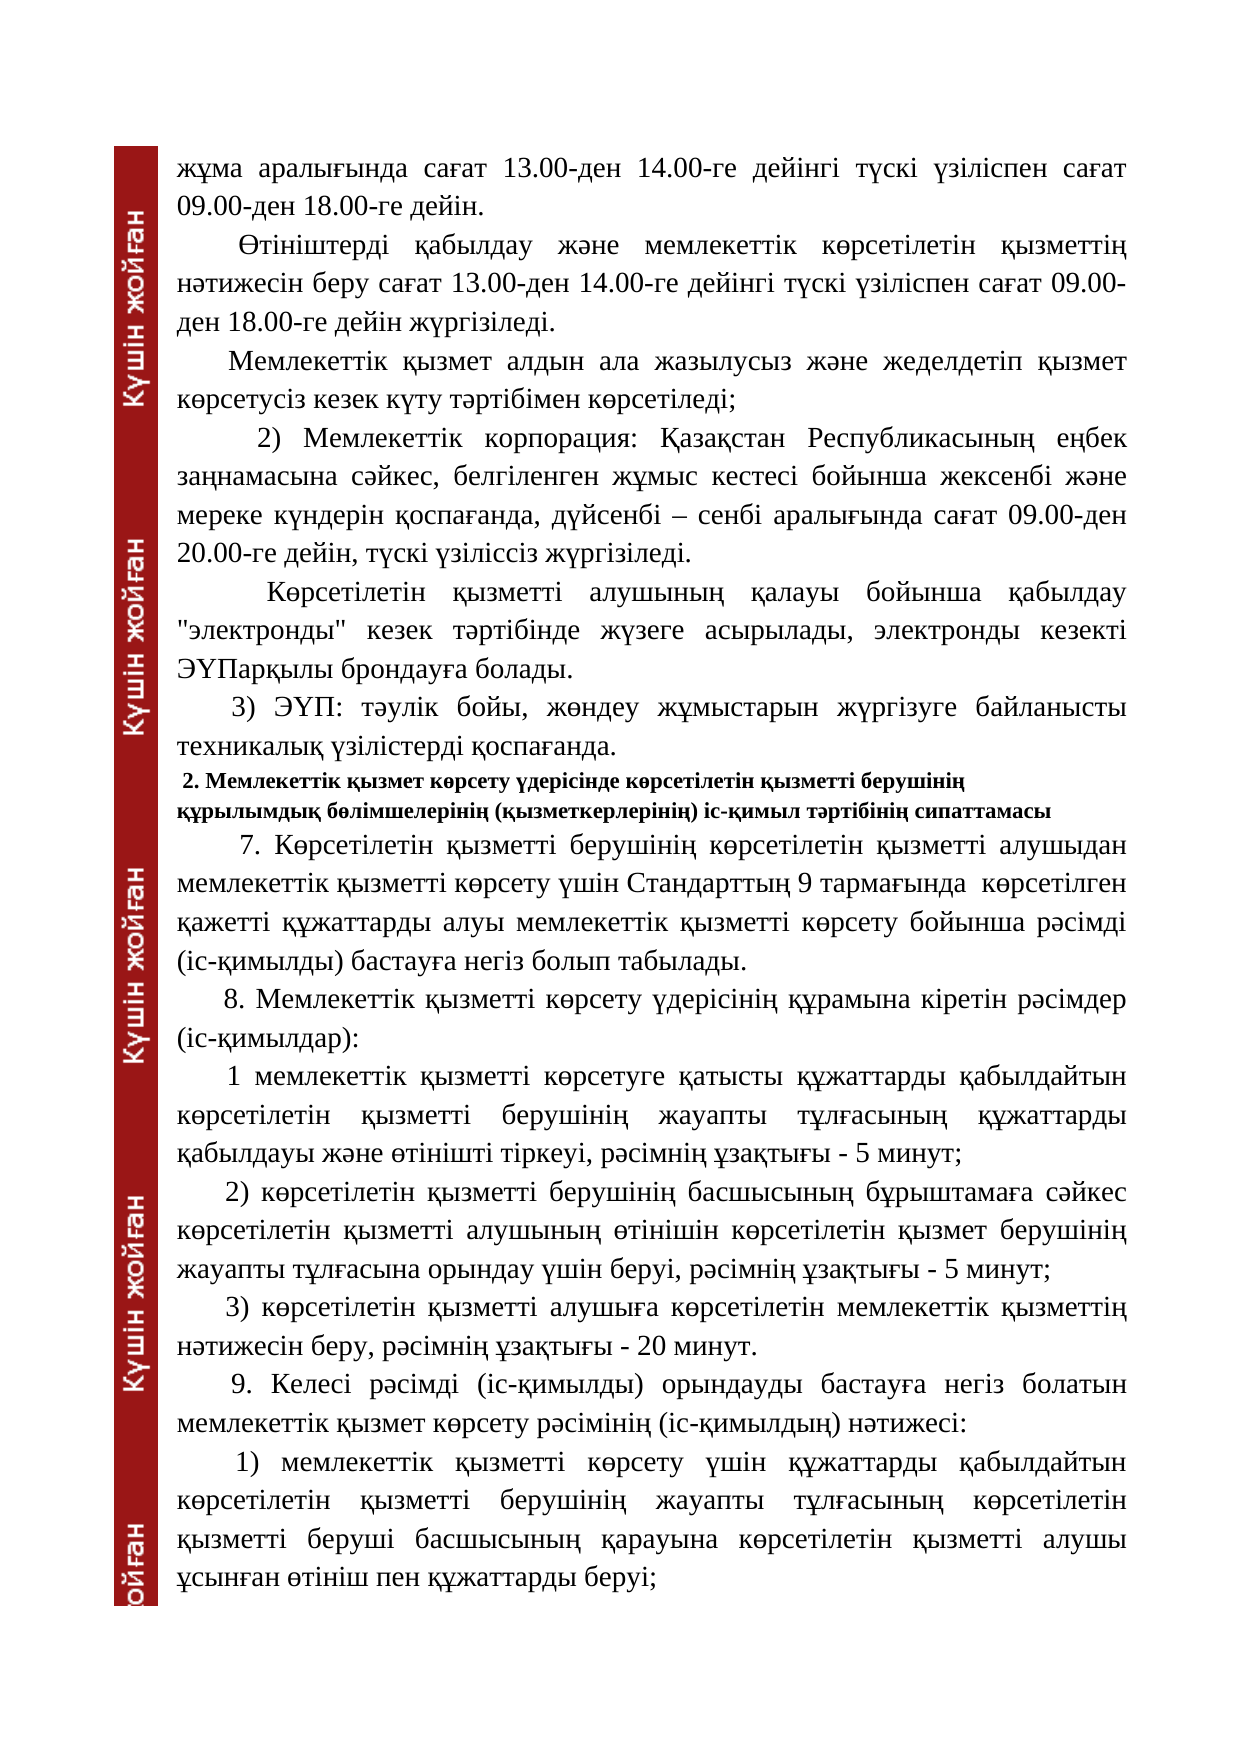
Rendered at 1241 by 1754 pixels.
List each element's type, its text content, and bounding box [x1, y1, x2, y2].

text Мемлекеттiк қызмет алдын ала жазылусыз және жеделдетiп қызмет көрсетусiз кезек күту тәртiбiмен көрсетiледi; [112, 343, 1128, 415]
picture [114, 146, 158, 150]
picture [114, 338, 158, 343]
text 1 мемлекеттiк қызметтi көрсетуге қатысты құжаттарды қабылдайтын көрсетiлетiн қызметтi берушiнiң жауапты тұлғасының құжаттарды қабылдауы және өтiнiштi тiркеуі, рәсiмнiң ұзақтығы - 5 минут; [112, 1058, 1128, 1169]
text Көрсетiлетiн қызметтi алушының қалауы бойынша қабылдау "электронды" кезек тәртiбiнде жүзеге асырылады, электронды кезектi ЭҮПарқылы брондауға болады. [112, 574, 1128, 684]
text 7. Көрсетiлетiн қызметтi берушiнің көрсетiлетiн қызметтi алушыдан мемлекеттiк қызметтi көрсету үшiн Стандарттың 9 тармағында көрсетiлген қажеттi құжаттарды алуы мемлекеттiк қызметтi көрсету бойынша рәсiмдi (iс-қимылды) бастауға негiз болып табылады. [112, 827, 1128, 976]
text 1) мемлекеттiк қызметтi көрсету үшін құжаттарды қабылдайтын көрсетiлетiн қызметтi берушiнiң жауапты тұлғасының көрсетiлетiн қызметтi берушi басшысының қарауына көрсетiлетiн қызметтi алушы ұсынған өтініш пен құжаттарды беруі; [112, 1444, 1128, 1593]
text Өтiнiштердi қабылдау және мемлекеттiк көрсетiлетiн қызметтiң нәтижесiн беру сағат 13.00-ден 14.00-ге дейiнгi түскi үзiлiспен сағат 09.00-ден 18.00-ге дейiн жүргiзiледi. [112, 227, 1128, 338]
text 2. Мемлекеттiк қызмет көрсету үдерісінде көрсетiлетiн қызметтi берушiнiң құрылымдық бөлiмшелерiнiң (қызметкерлерiнiң) iс-қимыл тәртiбiнің сипаттамасы [112, 767, 1128, 823]
picture [114, 569, 158, 574]
picture [114, 1169, 158, 1174]
picture [114, 222, 158, 227]
text 9. Келесi рәсiмдi (iс-қимылды) орындауды бастауға негiз болатын мемлекеттiк қызмет көрсету рәсiмiнiң (iс-қимылдың) нәтижесi: [112, 1367, 1128, 1439]
text 3) ЭҮП: тәулiк бойы, жөндеу жұмыстарын жүргiзуге байланысты техникалық үзiлiстердi қоспағанда. [112, 689, 1128, 762]
text 8. Мемлекеттiк қызметтi көрсету үдерiсiнiң құрамына кiретiн рәсiмдер (iс-қимылдар): [112, 981, 1128, 1053]
picture [114, 1362, 158, 1367]
text 3) көрсетілетін қызметті алушыға көрсетілетін мемлекеттік қызметтің нәтижесін беру, рәсiмнiң ұзақтығы - 20 минут. [112, 1289, 1128, 1362]
picture [114, 976, 158, 981]
text 2) көрсетілетін қызметті берушінің басшысының бұрыштамаға сәйкес көрсетілетін қызметті алушының өтінішін көрсетілетін қызмет берушінің жауапты тұлғасына орындау үшін беруі, рәсiмнiң ұзақтығы - 5 минут; [112, 1174, 1128, 1284]
picture [114, 823, 158, 827]
picture [114, 415, 158, 420]
picture [114, 684, 158, 689]
picture [114, 1593, 158, 1606]
picture [114, 1053, 158, 1058]
text 2) Мемлекеттiк корпорация: Қазақстан Республикасының еңбек заңнамасына сәйкес, белгiленген жұмыс кестесi бойынша жексенбi және мереке күндерiн қоспағанда, дүйсенбi – сенбi аралығында сағат 09.00-ден 20.00-ге дейiн, түскi үзiлiссiз жүргiзiледi. [112, 420, 1128, 569]
picture [114, 762, 158, 767]
picture [114, 1439, 158, 1444]
picture [114, 1284, 158, 1289]
